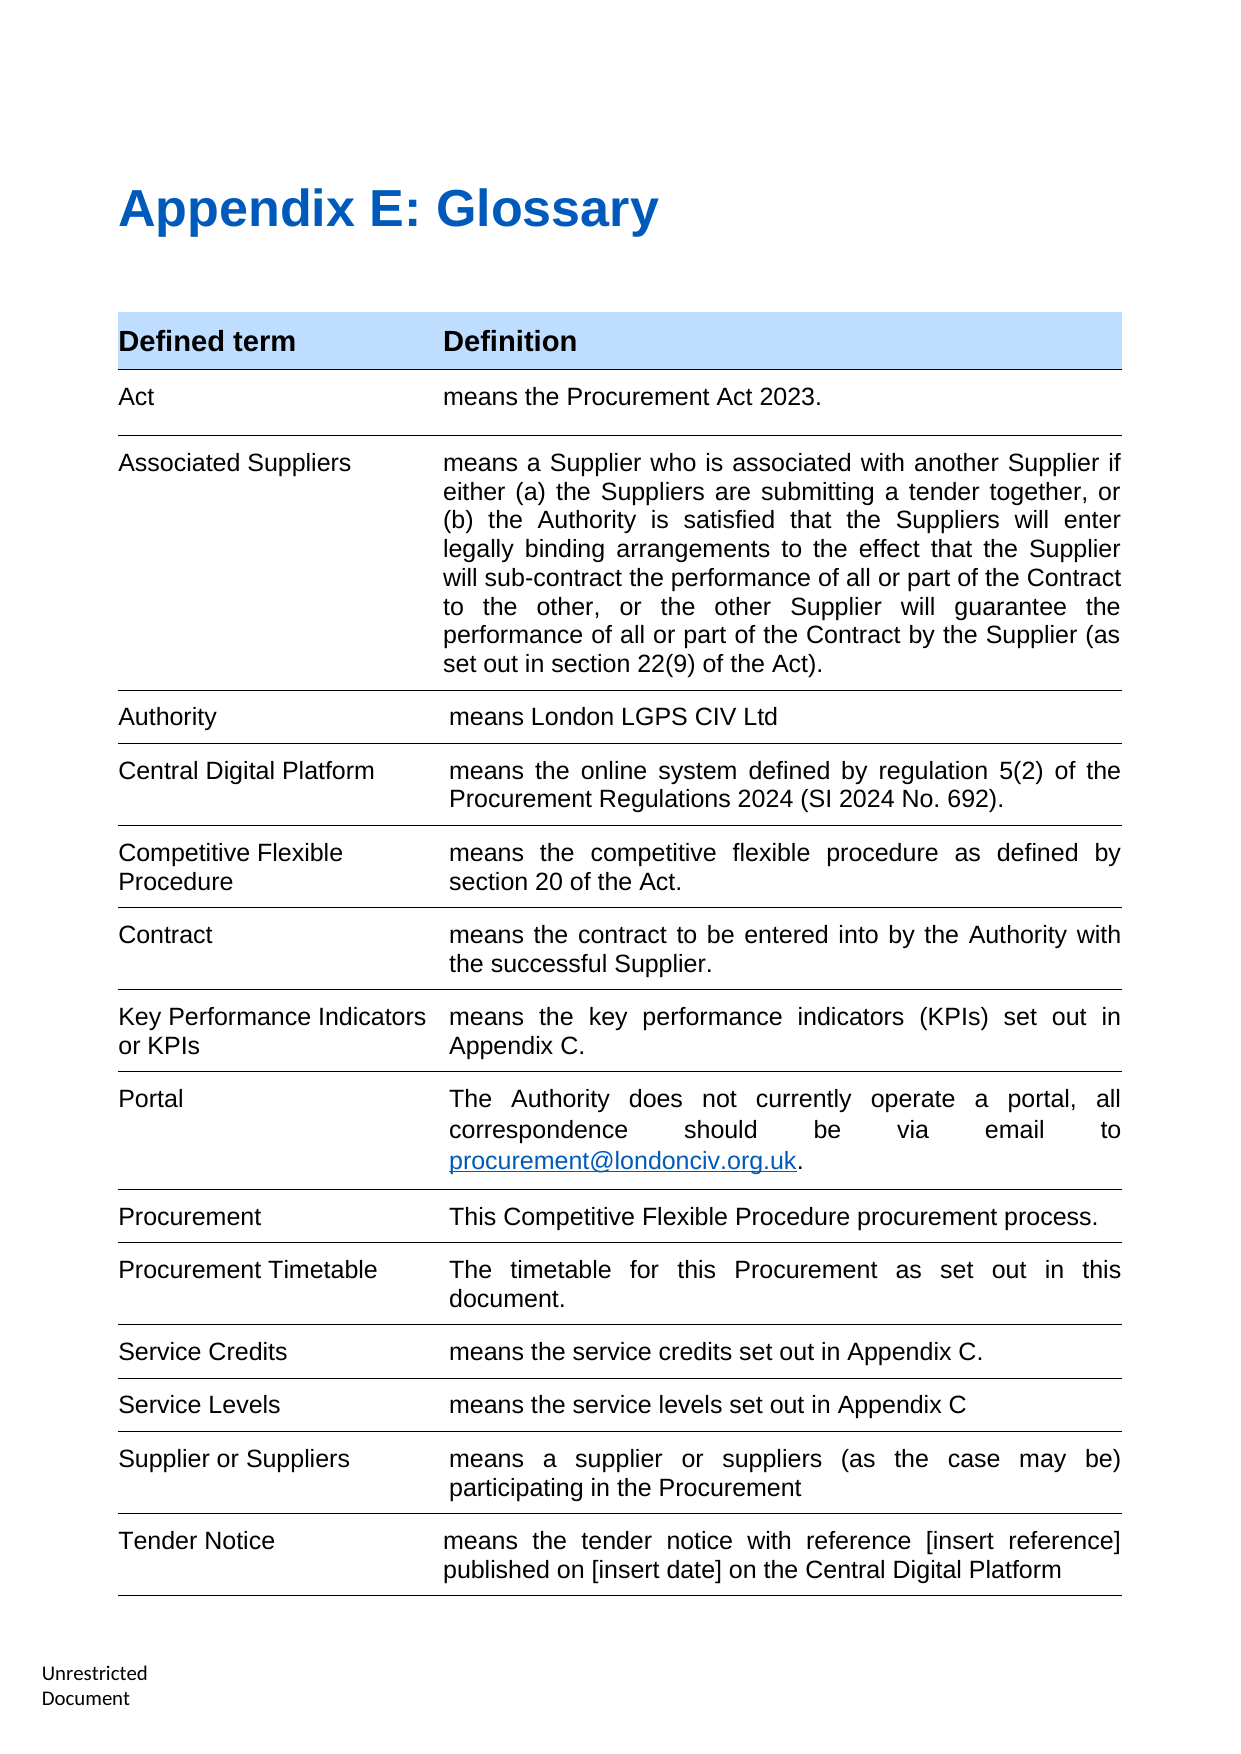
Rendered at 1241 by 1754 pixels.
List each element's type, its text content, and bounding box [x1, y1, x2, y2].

subtitle Appendix E: Glossary [118, 177, 1122, 237]
table_header Definition [443, 312, 1122, 369]
table_cell Central Digital Platform [118, 744, 443, 825]
table_cell means the tender notice with reference [insert reference] published on [insert date] on the Central Digital Platform [443, 1514, 1122, 1595]
table_cell means the online system defined by regulation 5(2) of the Procurement Regulations 2024 (SI 2024 No. 692). [443, 744, 1122, 825]
table_header Defined term [118, 312, 443, 369]
table_cell means a supplier or suppliers (as the case may be) participating in the Procurement [443, 1432, 1122, 1513]
table_cell This Competitive Flexible Procedure procurement process. [443, 1190, 1122, 1242]
table_cell means the competitive flexible procedure as defined by section 20 of the Act. [443, 826, 1122, 907]
table_cell Act [118, 370, 443, 435]
table_cell Contract [118, 908, 443, 989]
table_cell means the contract to be entered into by the Authority with the successful Supplier. [443, 908, 1122, 989]
table_cell The timetable for this Procurement as set out in this document. [443, 1243, 1122, 1324]
table_cell means the service levels set out in Appendix C [443, 1379, 1122, 1431]
table_cell means the service credits set out in Appendix C. [443, 1325, 1122, 1378]
table_cell Service Levels [118, 1379, 443, 1431]
table_cell Associated Suppliers [118, 436, 443, 689]
table_cell Key Performance Indicators or KPIs [118, 990, 443, 1071]
table_cell means the key performance indicators (KPIs) set out in Appendix C. [443, 990, 1122, 1071]
table_cell Portal [118, 1072, 443, 1189]
table_cell Tender Notice [118, 1514, 443, 1595]
table_cell Supplier or Suppliers [118, 1432, 443, 1513]
table_cell Procurement [118, 1190, 443, 1242]
table_cell Competitive Flexible Procedure [118, 826, 443, 907]
table_cell means London LGPS CIV Ltd [443, 691, 1122, 743]
table_cell Procurement Timetable [118, 1243, 443, 1324]
table_cell The Authority does not currently operate a portal, all correspondence should be via email to procurement@londonciv.org.uk. [443, 1072, 1122, 1189]
table_cell means the Procurement Act 2023. [443, 370, 1122, 435]
table_cell Authority [118, 691, 443, 743]
table_cell means a Supplier who is associated with another Supplier if either (a) the Suppliers are submitting a tender together, or (b) the Authority is satisfied that the Suppliers will enter legally binding arrangements to the effect that the Supplier will sub-contract the performance of all or part of the Contract to the other, or the other Supplier will guarantee the performance of all or part of the Contract by the Supplier (as set out in section 22(9) of the Act). [443, 436, 1122, 689]
table_cell Service Credits [118, 1325, 443, 1378]
